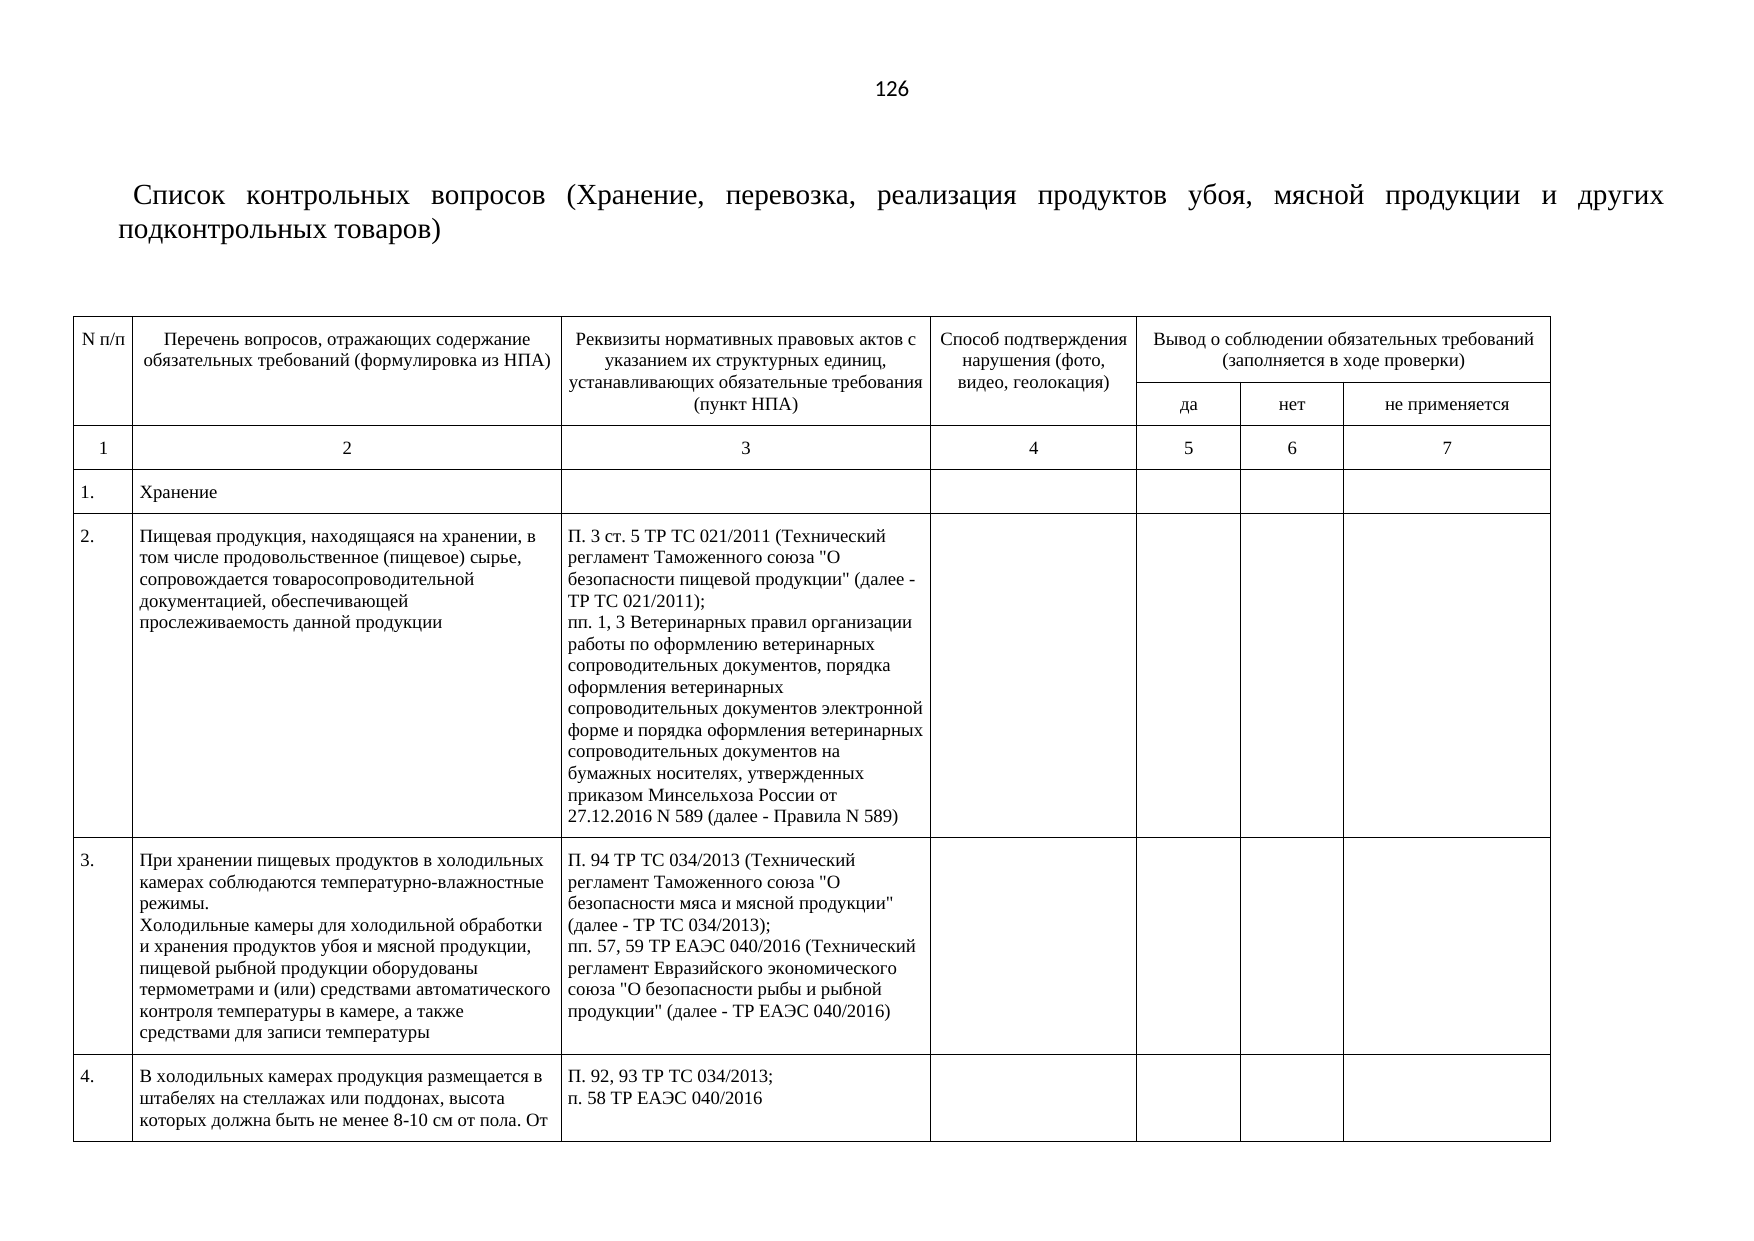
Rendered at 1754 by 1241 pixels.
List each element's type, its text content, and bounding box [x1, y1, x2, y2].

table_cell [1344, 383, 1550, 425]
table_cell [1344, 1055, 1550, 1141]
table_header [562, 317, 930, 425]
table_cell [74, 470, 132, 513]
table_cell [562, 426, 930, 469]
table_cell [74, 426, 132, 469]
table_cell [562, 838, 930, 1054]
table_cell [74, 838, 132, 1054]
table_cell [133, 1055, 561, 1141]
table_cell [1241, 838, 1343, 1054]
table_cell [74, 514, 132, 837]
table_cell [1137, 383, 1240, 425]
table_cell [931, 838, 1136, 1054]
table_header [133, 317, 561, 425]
text Список контрольных вопросов (Хранение, перевозка, реализация продуктов убоя, мясной продукции и других подконтрольных товаров) [118, 177, 1665, 244]
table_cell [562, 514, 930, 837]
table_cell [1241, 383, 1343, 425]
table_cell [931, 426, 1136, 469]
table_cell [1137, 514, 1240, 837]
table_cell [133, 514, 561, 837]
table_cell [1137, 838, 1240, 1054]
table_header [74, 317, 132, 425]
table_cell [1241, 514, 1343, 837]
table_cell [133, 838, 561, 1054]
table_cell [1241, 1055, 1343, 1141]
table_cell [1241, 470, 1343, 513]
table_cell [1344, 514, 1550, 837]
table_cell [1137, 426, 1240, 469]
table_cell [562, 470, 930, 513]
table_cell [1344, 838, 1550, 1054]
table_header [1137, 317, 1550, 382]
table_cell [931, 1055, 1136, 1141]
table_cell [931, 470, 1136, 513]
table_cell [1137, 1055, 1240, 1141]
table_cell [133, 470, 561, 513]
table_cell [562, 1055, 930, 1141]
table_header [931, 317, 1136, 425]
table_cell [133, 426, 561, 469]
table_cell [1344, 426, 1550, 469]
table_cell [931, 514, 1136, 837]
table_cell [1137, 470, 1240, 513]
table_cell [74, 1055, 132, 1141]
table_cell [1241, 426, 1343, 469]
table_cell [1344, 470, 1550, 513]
